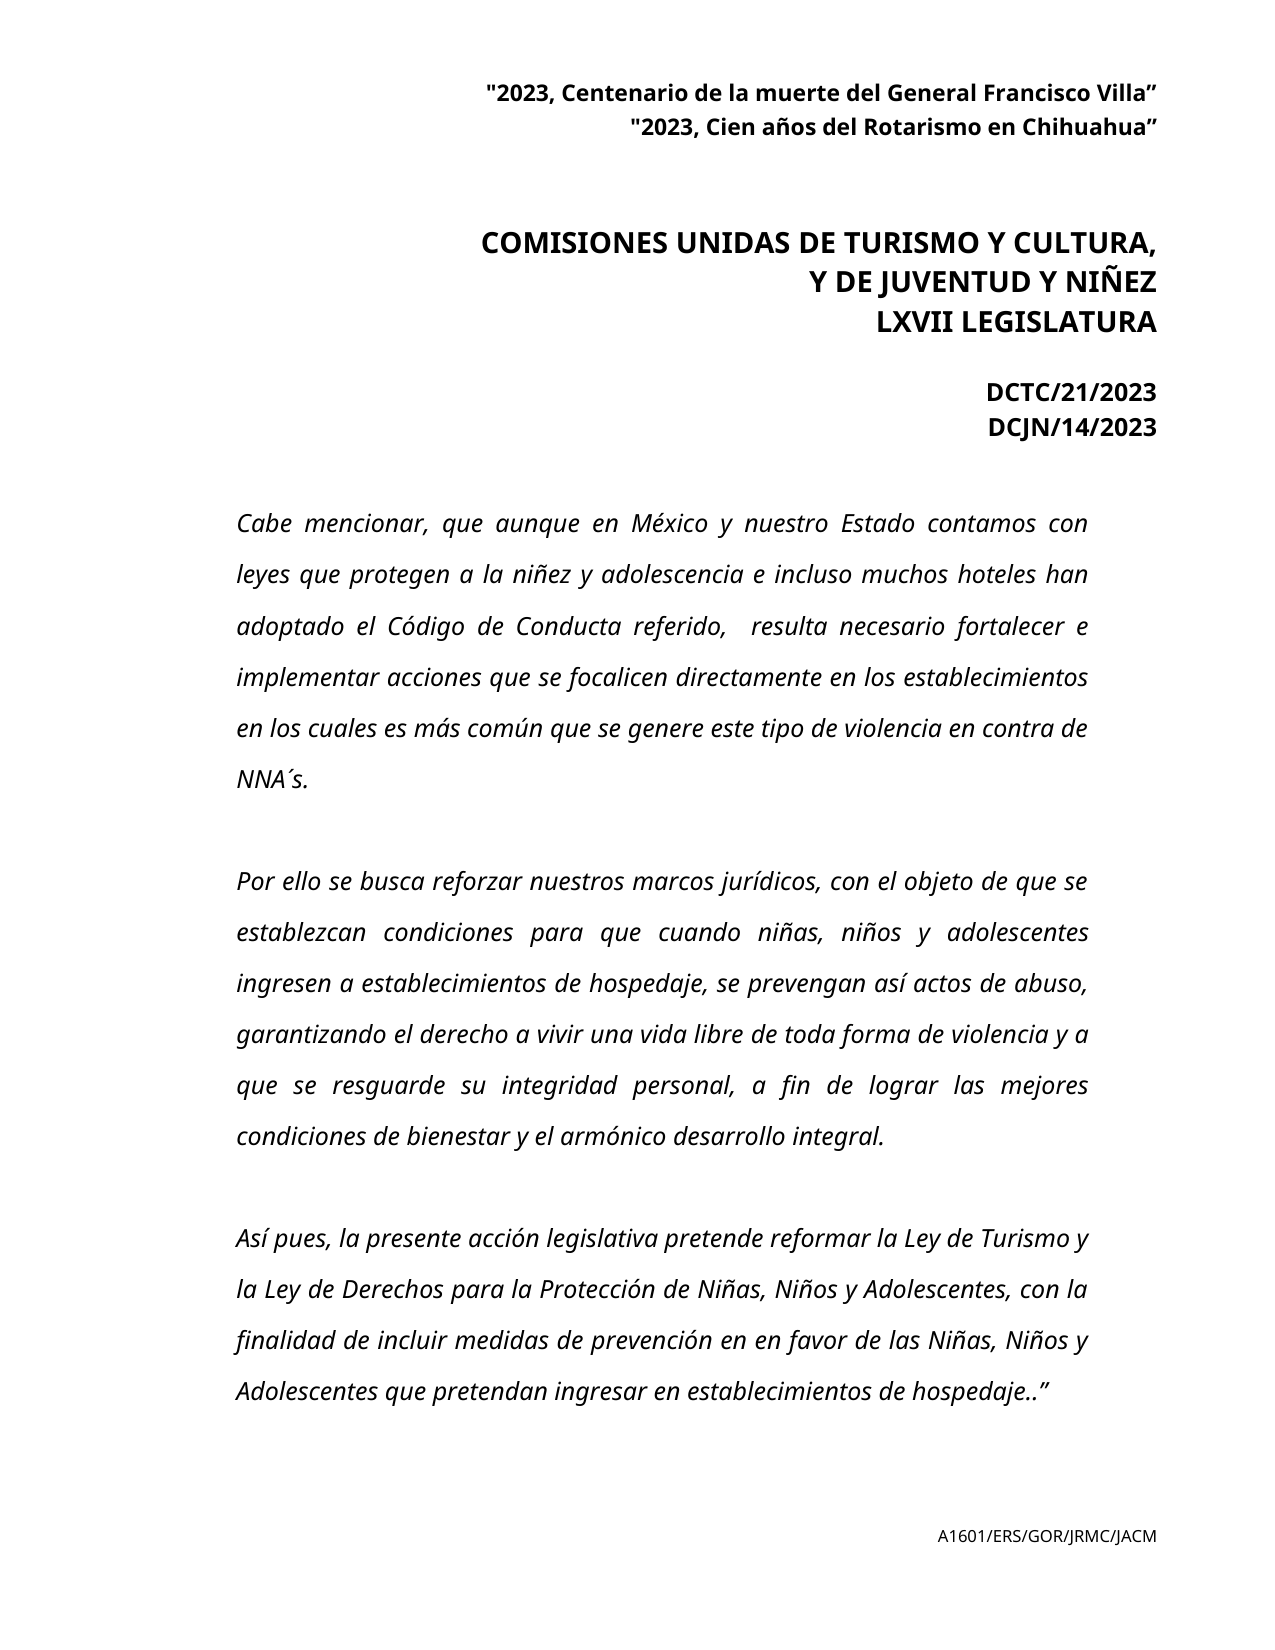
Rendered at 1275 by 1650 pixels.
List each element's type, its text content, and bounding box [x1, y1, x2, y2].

text Por ello se busca reforzar nuestros marcos jurídicos, con el objeto de que se establezcan condiciones para que cuando niñas, niños y adolescentes ingresen a establecimientos de hospedaje, se prevengan así actos de abuso, garantizando el derecho a vivir una vida libre de toda forma de violencia y a que se resguarde su integridad personal, a fin de lograr las mejores condiciones de bienestar y el armónico desarrollo integral. [236, 863, 1093, 1153]
text Cabe mencionar, que aunque en México y nuestro Estado contamos con leyes que protegen a la niñez y adolescencia e incluso muchos hoteles han adoptado el Código de Conducta referido, resulta necesario fortalecer e implementar acciones que se focalicen directamente en los establecimientos en los cuales es más común que se genere este tipo de violencia en contra de NNA´s. [236, 506, 1093, 795]
text Así pues, la presente acción legislativa pretende reformar la Ley de Turismo y la Ley de Derechos para la Protección de Niñas, Niños y Adolescentes, con la finalidad de incluir medidas de prevención en en favor de las Niñas, Niños y Adolescentes que pretendan ingresar en establecimientos de hospedaje..” [236, 1221, 1093, 1408]
